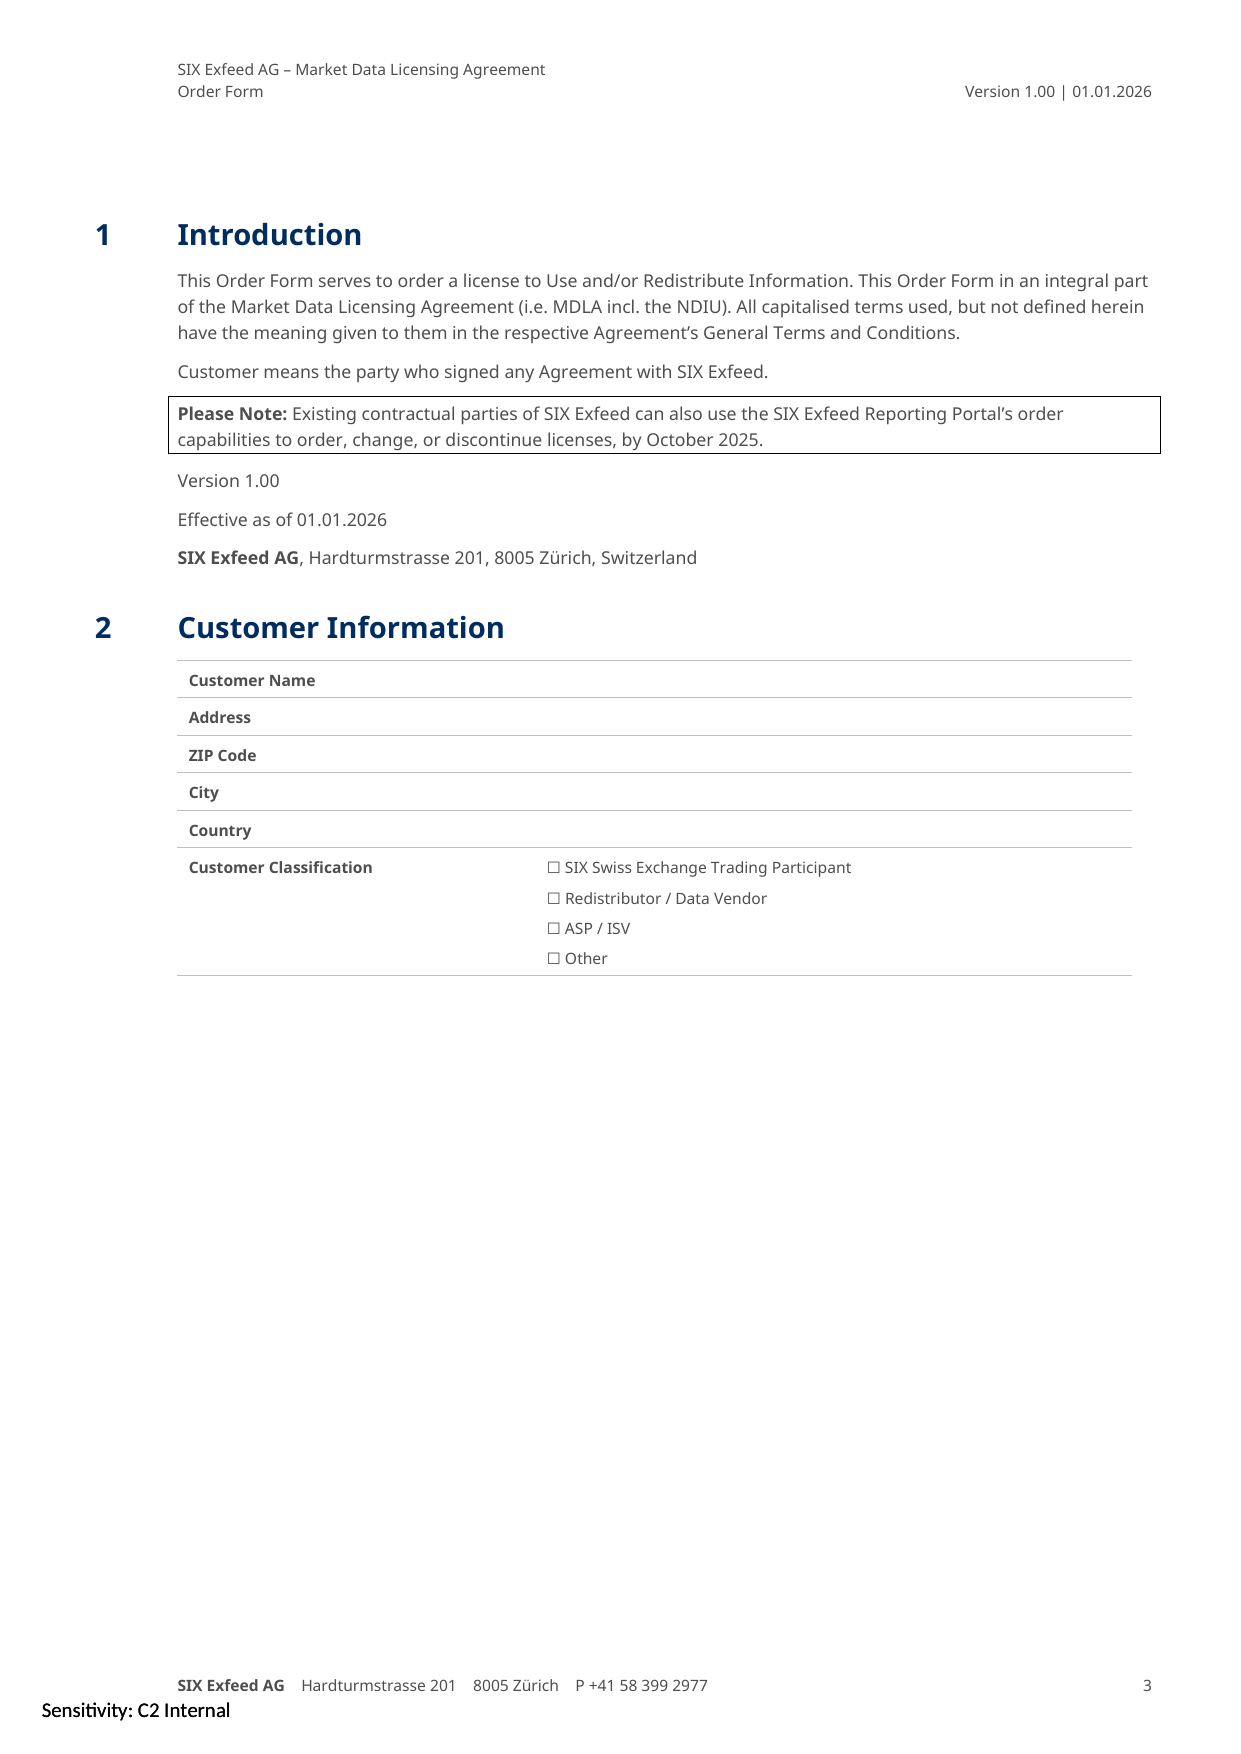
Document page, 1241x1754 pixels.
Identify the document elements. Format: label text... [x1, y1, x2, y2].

text This Order Form serves to order a license to Use and/or Redistribute Information. This Order Form in an integral part of the Market Data Licensing Agreement (i.e. MDLA incl. the NDIU). All capitalised terms used, but not defined herein have the meaning given to them in the respective Agreement’s General Terms and Conditions. [177, 267, 1152, 345]
table_cell City [177, 773, 535, 810]
table_header Customer Name [177, 661, 535, 697]
text SIX Exfeed AG, Hardturmstrasse 201, 8005 Zürich, Switzerland [177, 544, 1152, 570]
text Effective as of [177, 505, 1152, 531]
text Customer means the party who signed any Agreement with SIX Exfeed. [177, 357, 1152, 383]
table_cell ZIP Code [177, 736, 535, 772]
subtitle Introduction [94, 215, 1152, 254]
text Please Note: Existing contractual parties of SIX Exfeed can also use the SIX Exfeed Reporting Portal’s order capabilities to order, change, or discontinue licenses, by October 2025. [169, 397, 1160, 453]
table_cell Country [177, 811, 535, 847]
table_cell Address [177, 698, 535, 735]
table_cell SIX Swiss Exchange Trading Participant Redistributor / Data Vendor ASP / ISV Other [535, 848, 1132, 975]
subtitle Customer Information [94, 607, 1152, 647]
table_cell Customer Classification [177, 848, 535, 975]
text Version [177, 467, 1152, 493]
